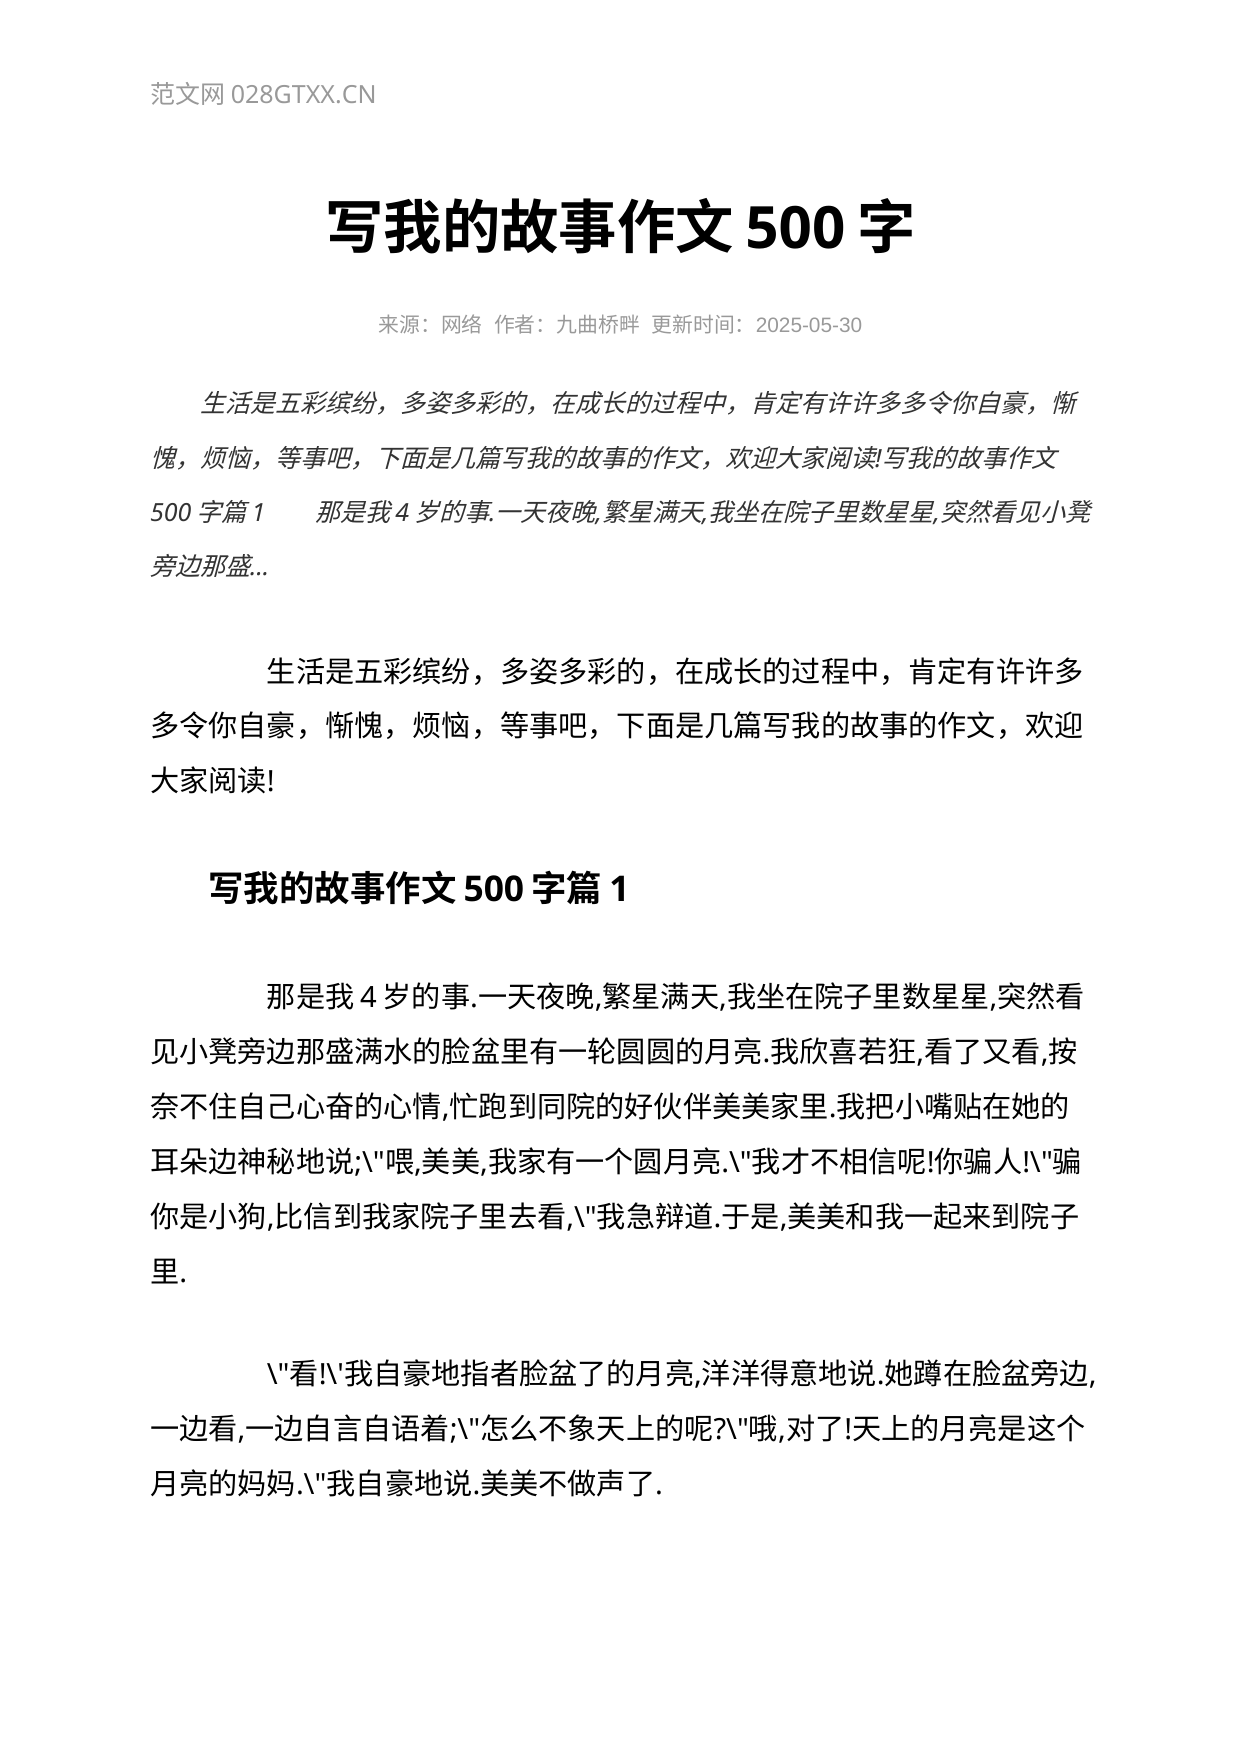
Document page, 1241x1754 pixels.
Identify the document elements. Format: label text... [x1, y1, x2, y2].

text 那是我4岁的事.一天夜晚,繁星满天,我坐在院子里数星星,突然看见小凳旁边那盛满水的脸盆里有一轮圆圆的月亮.我欣喜若狂,看了又看,按奈不住自己心奋的心情,忙跑到同院的好伙伴美美家里.我把小嘴贴在她的耳朵边神秘地说;\"喂,美美,我家有一个圆月亮.\"我才不相信呢!你骗人!\"骗你是小狗,比信到我家院子里去看,\"我急辩道.于是,美美和我一起来到院子里. [150, 973, 1090, 1291]
subtitle 写我的故事作文500字 [150, 181, 1090, 266]
text \"看!\'我自豪地指者脸盆了的月亮,洋洋得意地说.她蹲在脸盆旁边,一边看,一边自言自语着;\"怎么不象天上的呢?\"哦,对了!天上的月亮是这个月亮的妈妈.\"我自豪地说.美美不做声了. [150, 1350, 1090, 1503]
text 生活是五彩缤纷，多姿多彩的，在成长的过程中，肯定有许许多多令你自豪，惭愧，烦恼，等事吧，下面是几篇写我的故事的作文，欢迎大家阅读!写我的故事作文500字篇1 那是我4岁的事.一天夜晚,繁星满天,我坐在院子里数星星,突然看见小凳旁边那盛... [150, 384, 1090, 583]
text 来源：网络 作者：九曲桥畔 更新时间：2025-05-30 [150, 313, 1090, 337]
text 生活是五彩缤纷，多姿多彩的，在成长的过程中，肯定有许许多多令你自豪，惭愧，烦恼，等事吧，下面是几篇写我的故事的作文，欢迎大家阅读! [150, 648, 1090, 800]
text 写我的故事作文500字篇1 [150, 860, 1090, 911]
